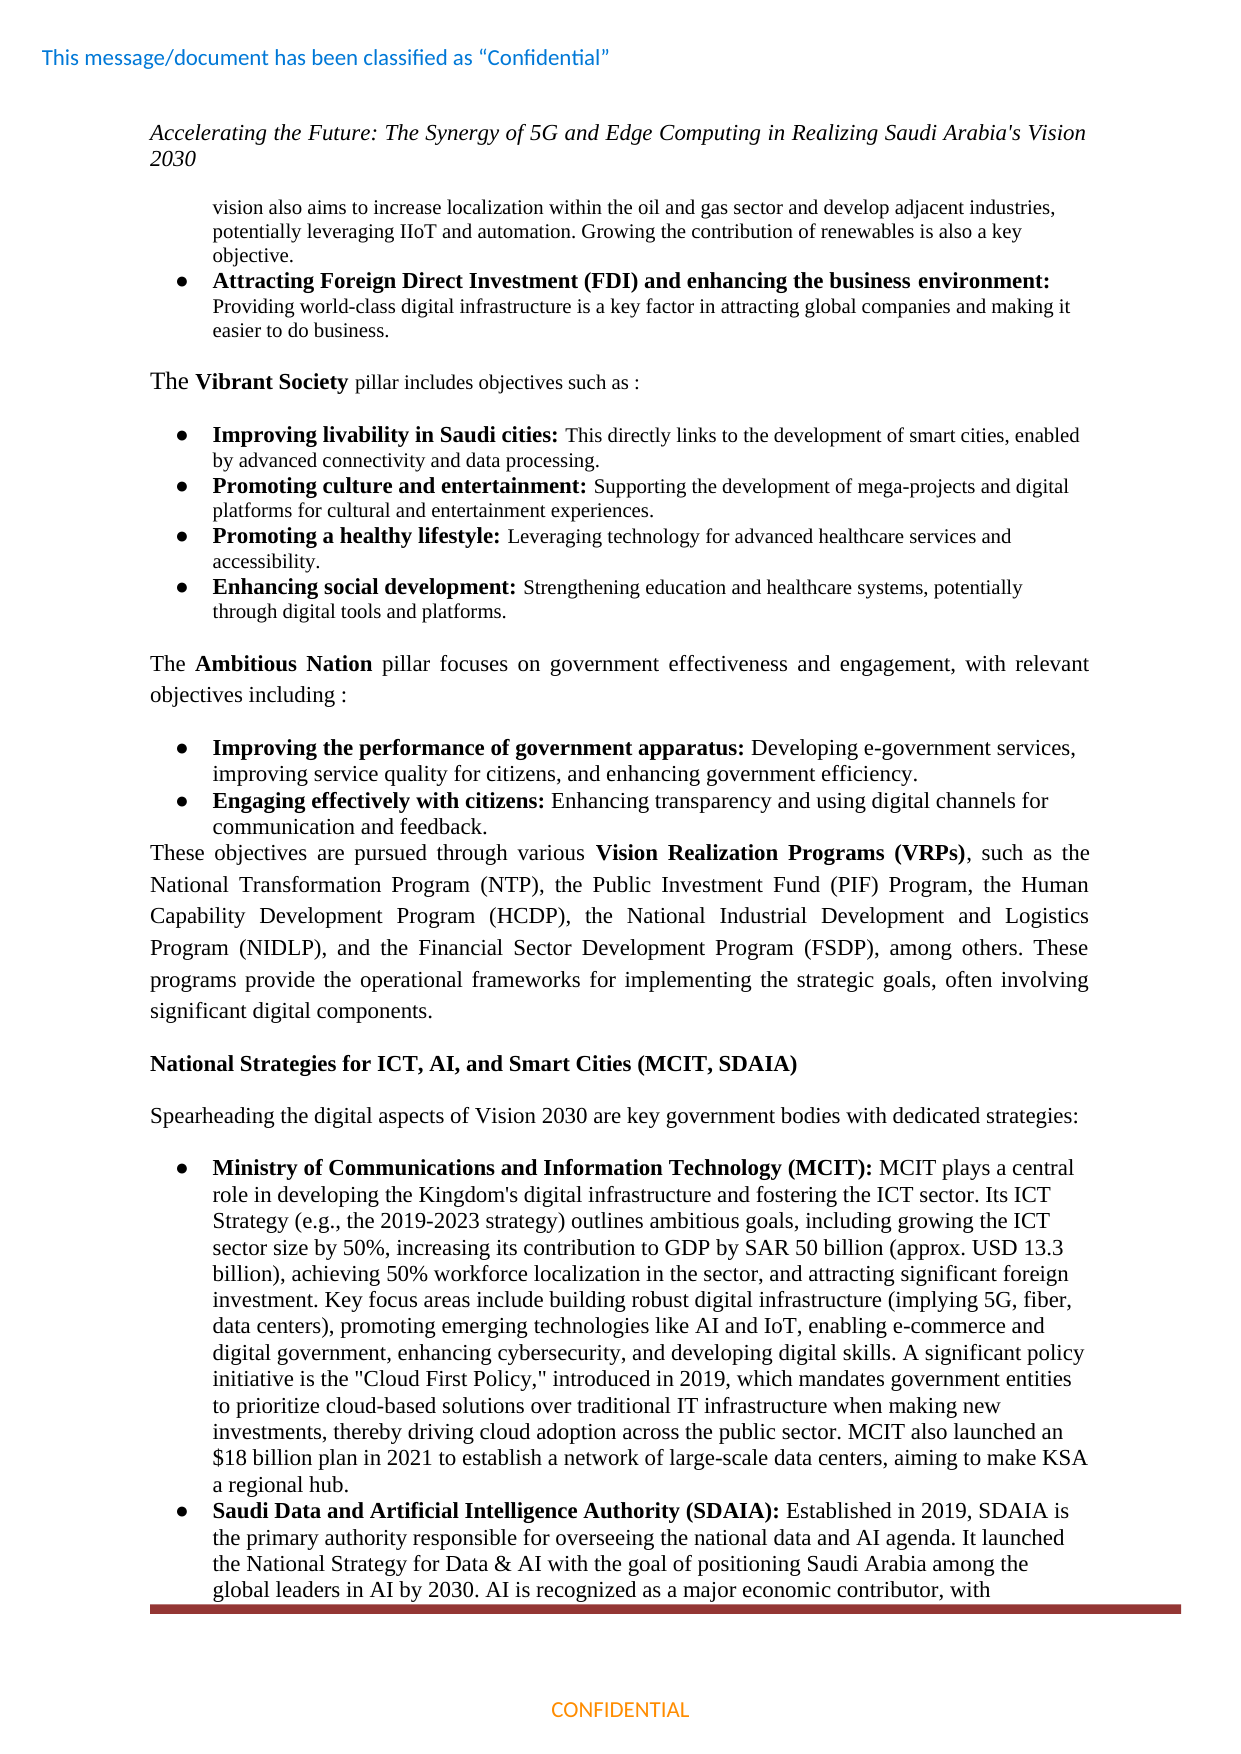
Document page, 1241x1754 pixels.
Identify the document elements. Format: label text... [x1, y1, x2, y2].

text Spearheading the digital aspects of Vision 2030 are key government bodies with dedicated strategies: [150, 1102, 1090, 1128]
text National Strategies for ICT, AI, and Smart Cities (MCIT, SDAIA) [150, 1049, 1090, 1076]
text These objectives are pursued through various Vision Realization Programs (VRPs), such as the National Transformation Program (NTP), the Public Investment Fund (PIF) Program, the Human Capability Development Program (HCDP), the National Industrial Development and Logistics Program (NIDLP), and the Financial Sector Development Program (FSDP), among others. These programs provide the operational frameworks for implementing the strategic goals, often involving significant digital components. [150, 839, 1090, 1023]
list Engaging effectively with citizens: Enhancing transparency and using digital channels for communication and feedback. [175, 787, 1090, 839]
list Promoting a healthy lifestyle: Leveraging technology for advanced healthcare services and accessibility. [175, 522, 1090, 573]
list Promoting culture and entertainment: Supporting the development of mega-projects and digital platforms for cultural and entertainment experiences. [175, 472, 1090, 522]
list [175, 1497, 1090, 1603]
text The Vibrant Society pillar includes objectives such as : [150, 366, 1090, 395]
list Ministry of Communications and Information Technology (MCIT): MCIT plays a central role in developing the Kingdom's digital infrastructure and fostering the ICT sector. Its ICT Strategy (e.g., the 2019-2023 strategy) outlines ambitious goals, including growing the ICT sector size by 50%, increasing its contribution to GDP by SAR 50 billion (approx. USD 13.3 billion), achieving 50% workforce localization in the sector, and attracting significant foreign investment. Key focus areas include building robust digital infrastructure (implying 5G, fiber, data centers), promoting emerging technologies like AI and IoT, enabling e-commerce and digital government, enhancing cybersecurity, and developing digital skills. A significant policy initiative is the "Cloud First Policy," introduced in 2019, which mandates government entities to prioritize cloud-based solutions over traditional IT infrastructure when making new investments, thereby driving cloud adoption across the public sector. MCIT also launched an $18 billion plan in 2021 to establish a network of large-scale data centers, aiming to make KSA a regional hub. [175, 1154, 1090, 1497]
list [175, 195, 1090, 267]
list Improving the performance of government apparatus: Developing e-government services, improving service quality for citizens, and enhancing government efficiency. [175, 734, 1090, 787]
list Attracting Foreign Direct Investment (FDI) and enhancing the business environment: Providing world-class digital infrastructure is a key factor in attracting global companies and making it easier to do business. [175, 267, 1090, 342]
list Enhancing social development: Strengthening education and healthcare systems, potentially through digital tools and platforms. [175, 573, 1090, 623]
list Improving livability in Saudi cities: This directly links to the development of smart cities, enabled by advanced connectivity and data processing. [175, 421, 1090, 472]
text The Ambitious Nation pillar focuses on government effectiveness and engagement, with relevant objectives including : [150, 650, 1090, 708]
